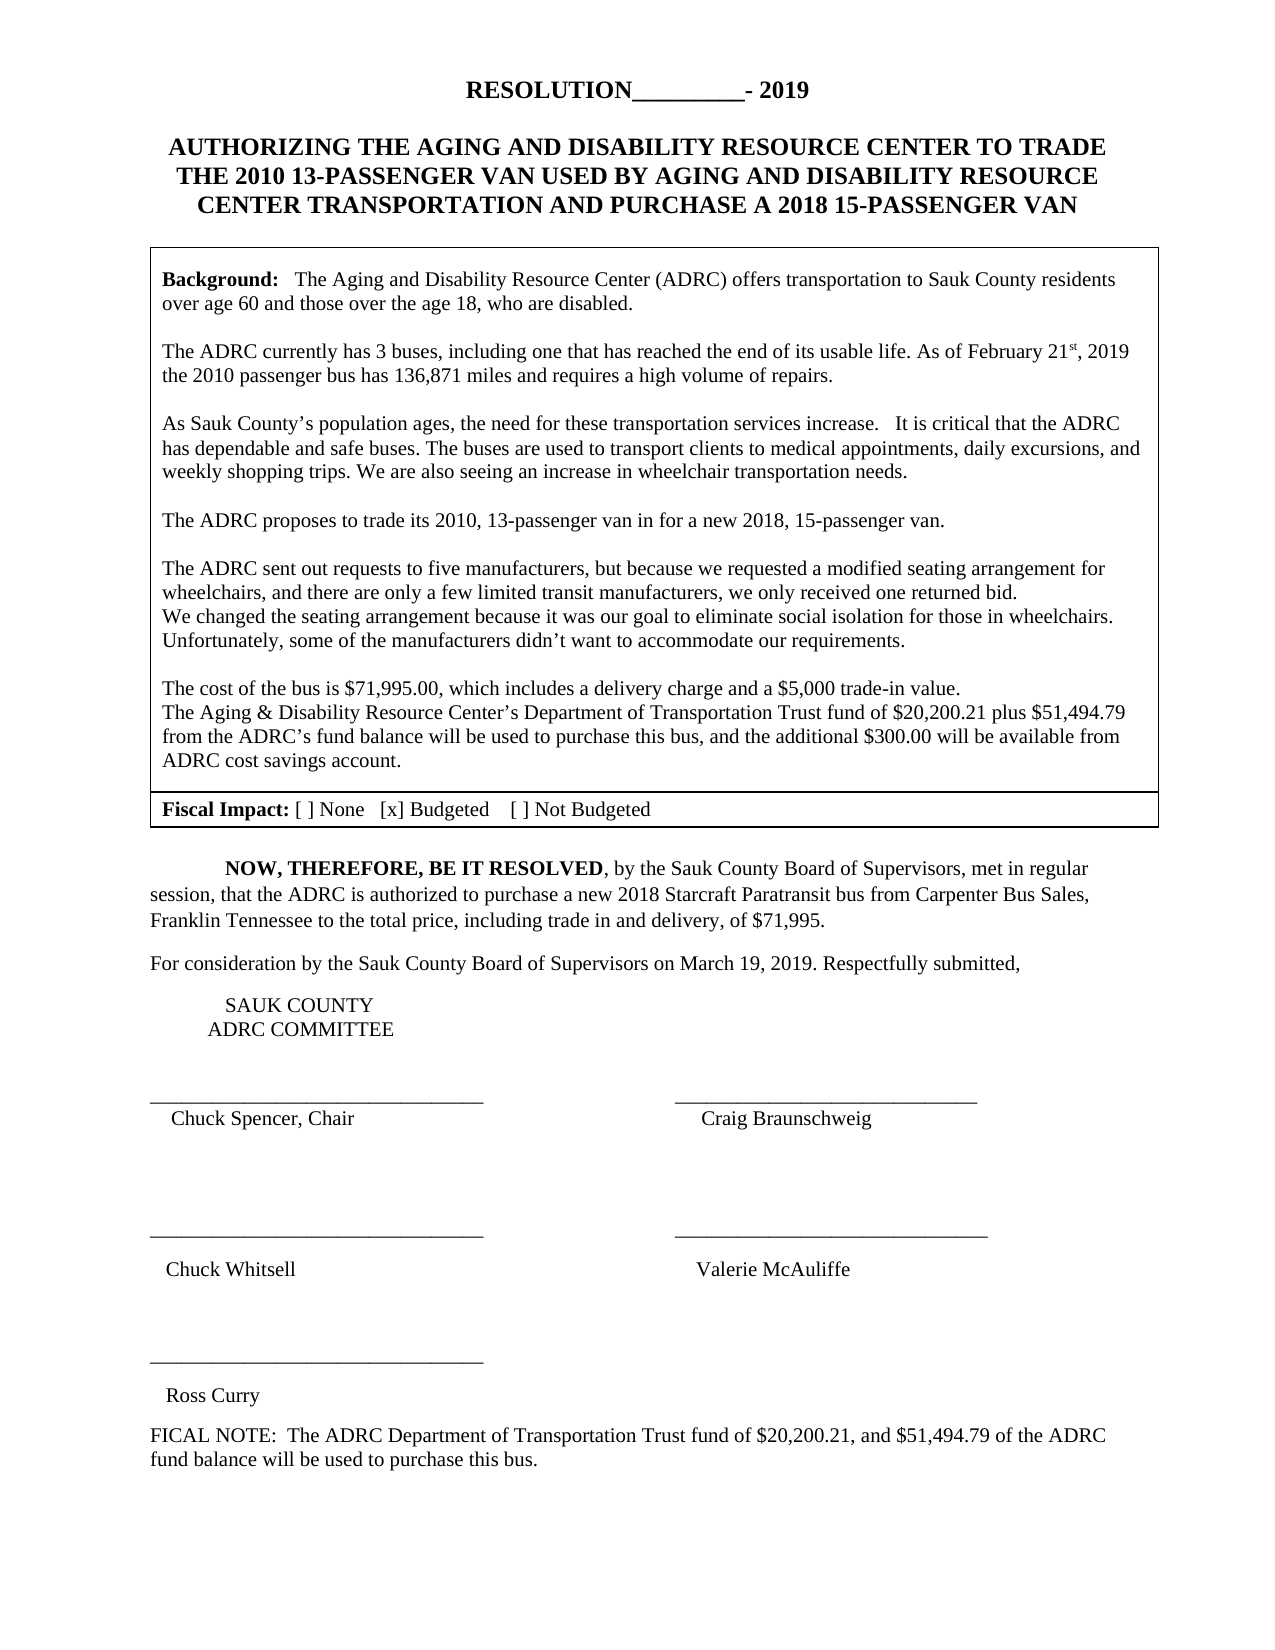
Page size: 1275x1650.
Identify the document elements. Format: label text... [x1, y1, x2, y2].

text Ross Curry [150, 1383, 1125, 1407]
text ________________________________ ______________________________ [150, 1216, 1125, 1240]
table_header Background: The Aging and Disability Resource Center (ADRC) offers transportation to Sauk County residents over age 60 and those over the age 18, who are disabled. The ADRC currently has 3 buses, including one that has reached the end of its usable life. As of February 21st, 2019 the 2010 passenger bus has 136,871 miles and requires a high volume of repairs. As Sauk County’s population ages, the need for these transportation services increase. It is critical that the ADRC has dependable and safe buses. The buses are used to transport clients to medical appointments, daily excursions, and weekly shopping trips. We are also seeing an increase in wheelchair transportation needs. The ADRC proposes to trade its 2010, 13-passenger van in for a new 2018, 15-passenger van. The ADRC sent out requests to five manufacturers, but because we requested a modified seating arrangement for wheelchairs, and there are only a few limited transit manufacturers, we only received one returned bid. We changed the seating arrangement because it was our goal to eliminate social isolation for those in wheelchairs. Unfortunately, some of the manufacturers didn’t want to accommodate our requirements. The cost of the bus is $71,995.00, which includes a delivery charge and a $5,000 trade-in value. The Aging & Disability Resource Center’s Department of Transportation Trust fund of $20,200.21 plus $51,494.79 from the ADRC’s fund balance will be used to purchase this bus, and the additional $300.00 will be available from ADRC cost savings account. [151, 248, 1158, 791]
text ________________________________ _____________________________ [150, 1082, 1125, 1106]
text Chuck Whitsell Valerie McAuliffe [150, 1256, 1125, 1281]
table_cell Fiscal Impact: [ ] None [x] Budgeted [ ] Not Budgeted [151, 793, 1158, 826]
text ________________________________ [150, 1342, 1125, 1366]
text NOW, THEREFORE, BE IT RESOLVED, by the Sauk County Board of Supervisors, met in regular session, that the ADRC is authorized to purchase a new 2018 Starcraft Paratransit bus from Carpenter Bus Sales, Franklin Tennessee to the total price, including trade in and delivery, of $71,995. [150, 856, 1125, 932]
text ADRC COMMITTEE [150, 1017, 1125, 1041]
text For consideration by the Sauk County Board of Supervisors on March 19, 2019. Respectfully submitted, [150, 951, 1125, 975]
text FICAL NOTE: The ADRC Department of Transportation Trust fund of $20,200.21, and $51,494.79 of the ADRC fund balance will be used to purchase this bus. [150, 1423, 1125, 1471]
text SAUK COUNTY [150, 993, 1125, 1017]
text Chuck Spencer, Chair Craig Braunschweig [150, 1106, 1125, 1154]
